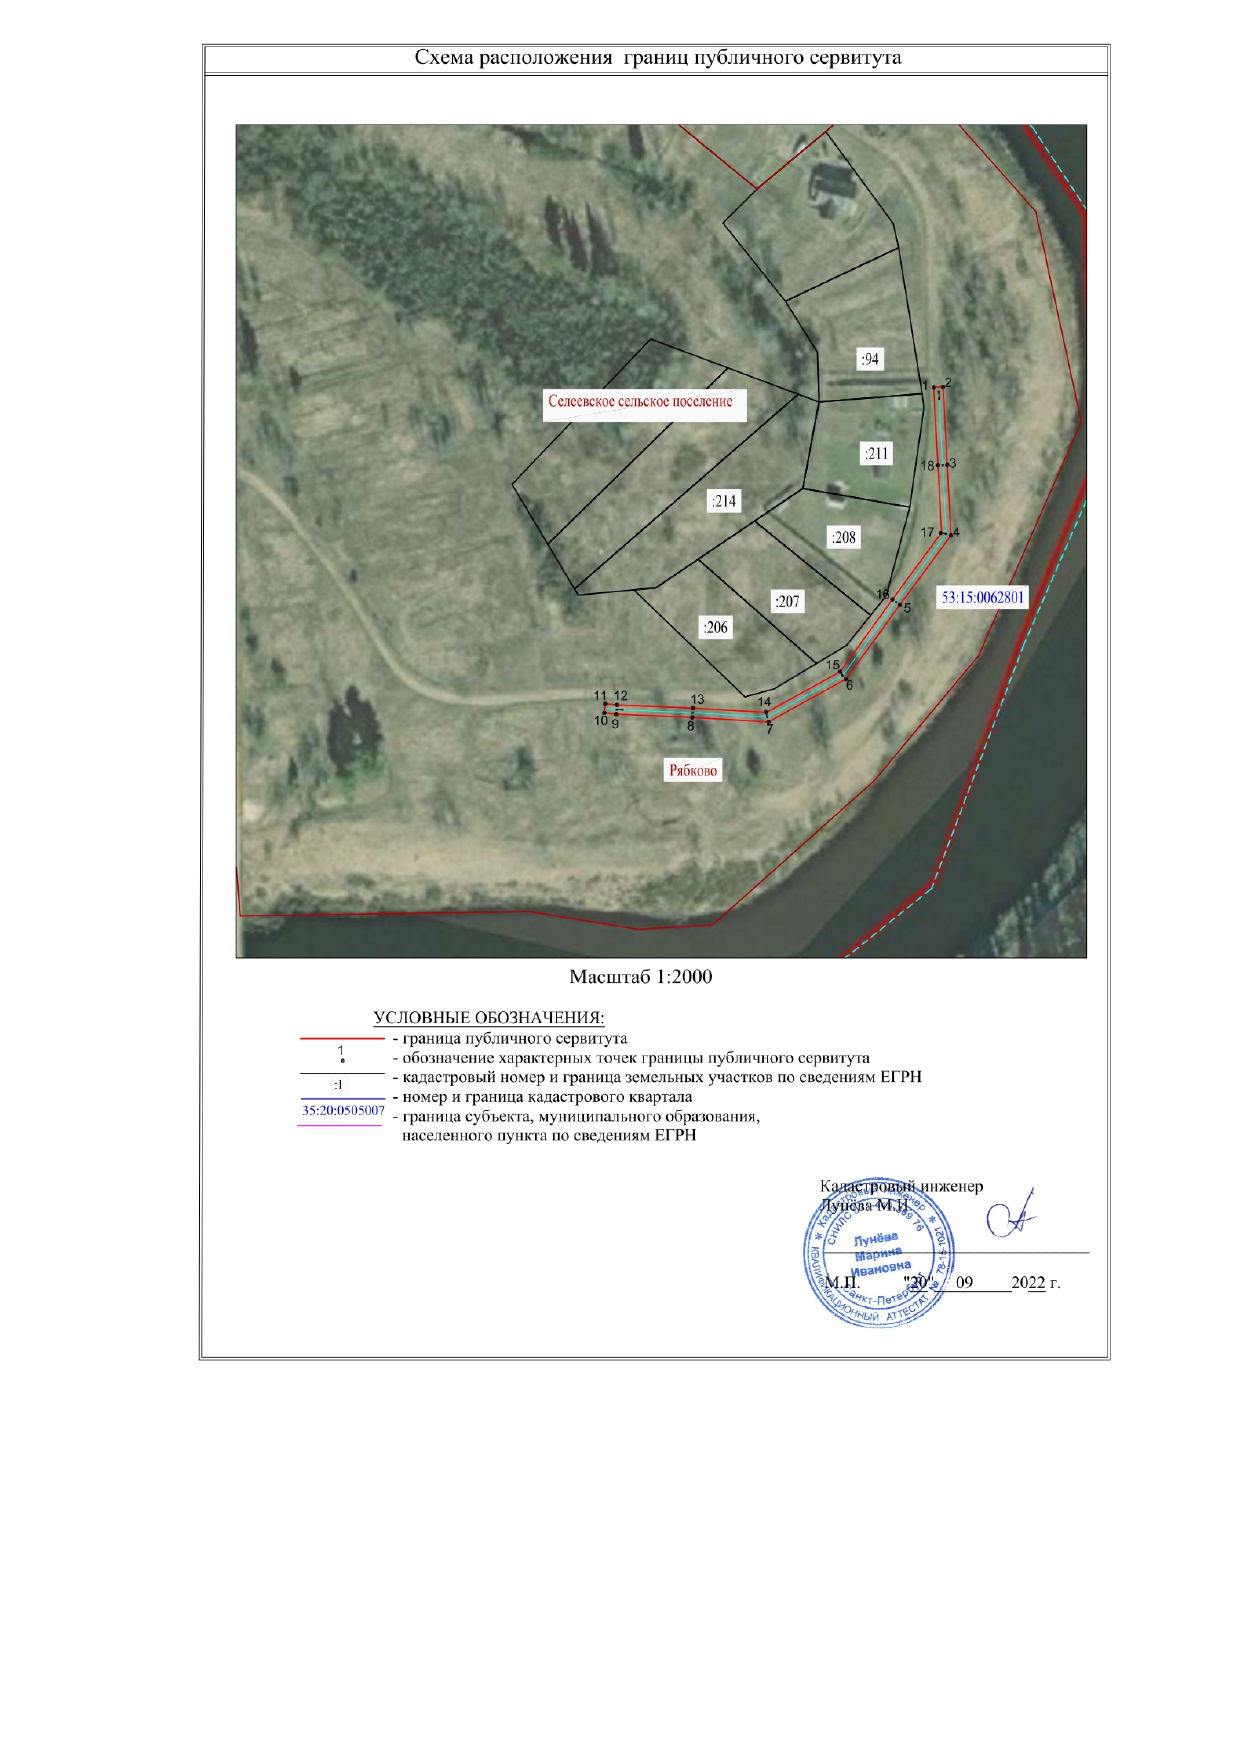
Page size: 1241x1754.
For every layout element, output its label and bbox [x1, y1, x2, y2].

picture [177, 0, 1151, 1379]
